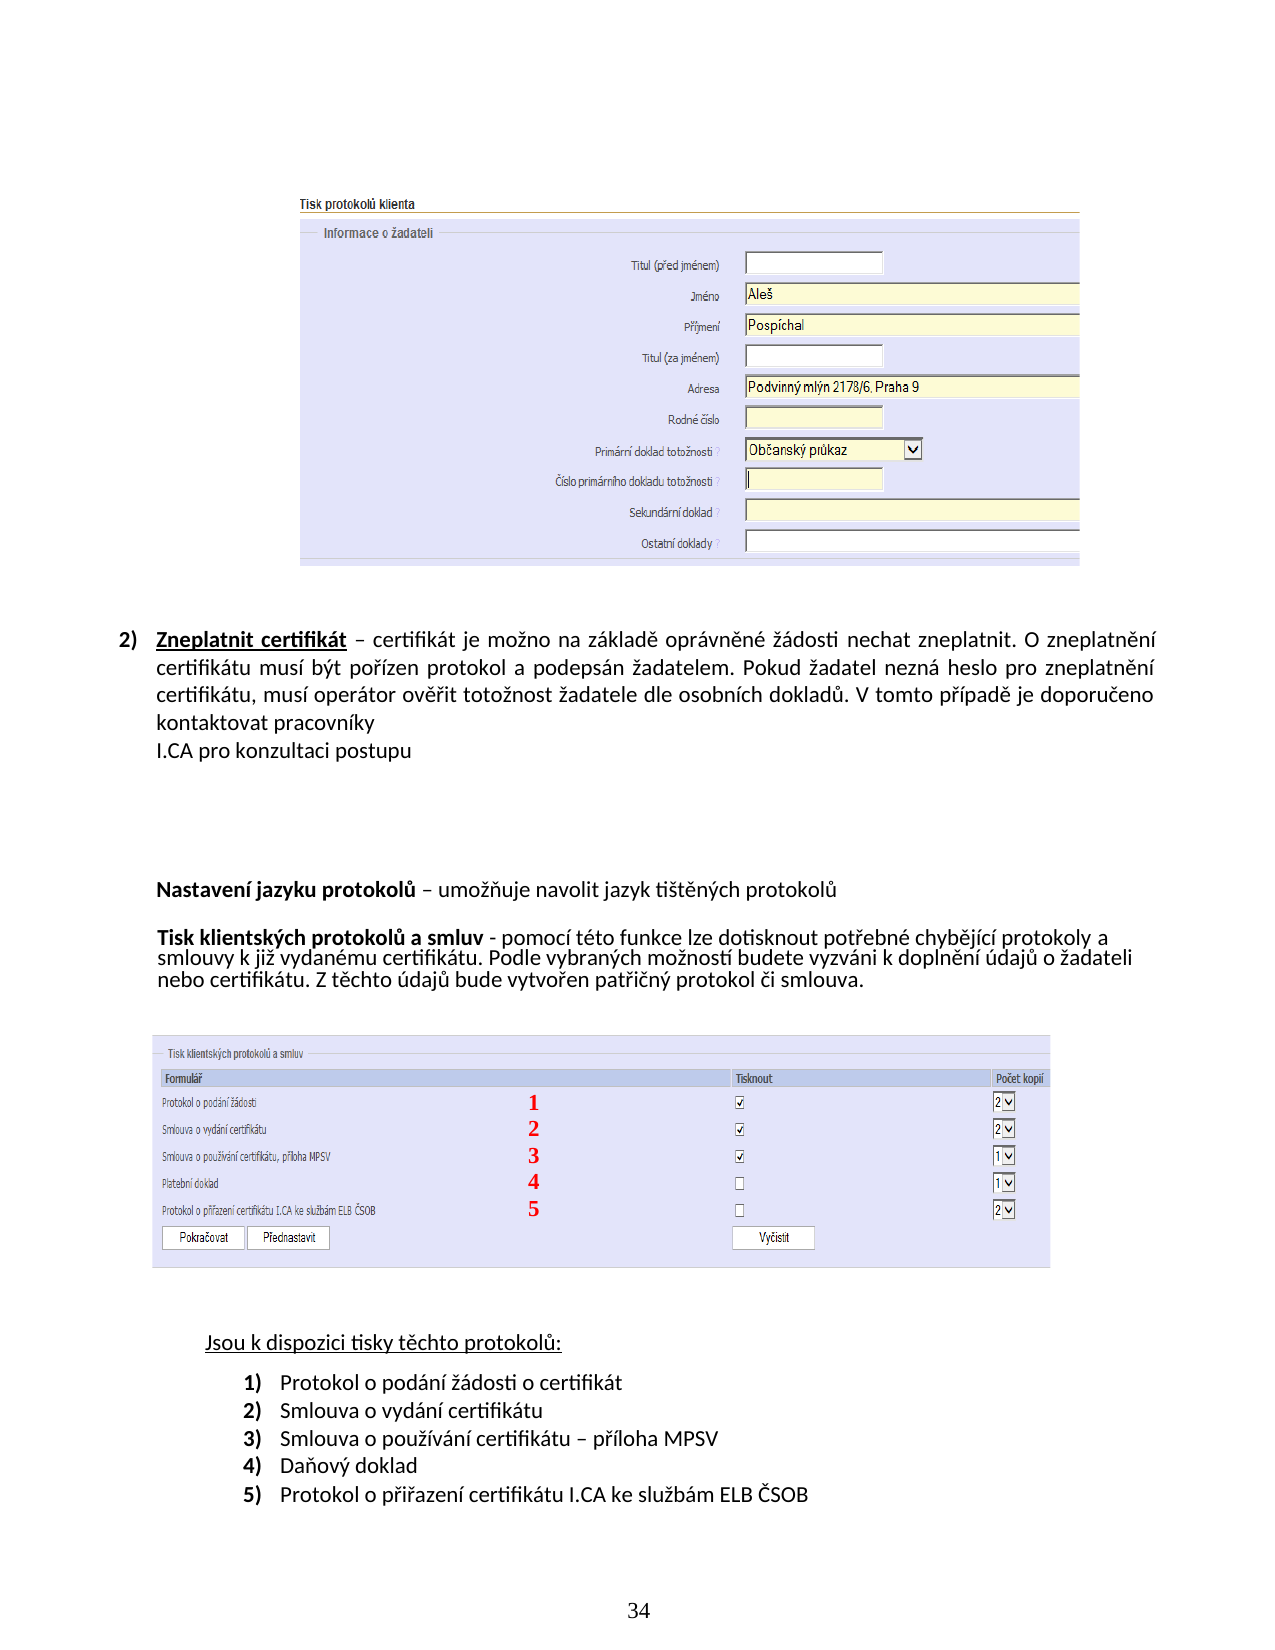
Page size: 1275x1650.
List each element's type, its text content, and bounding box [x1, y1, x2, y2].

picture [300, 195, 1080, 566]
text I.CA pro konzultaci postupu [156, 737, 1156, 764]
picture [152, 1035, 1051, 1280]
text 5 [528, 1195, 1156, 1221]
list Smlouva o vydání certifikátu [243, 1396, 1156, 1424]
list Protokol o přiřazení certifikátu I.CA ke službám ELB ČSOB [243, 1480, 1156, 1508]
text 2 [528, 1116, 1156, 1142]
text Nastavení jazyku protokolů – umožňuje navolit jazyk tištěných protokolů [156, 875, 1156, 903]
list Protokol o podání žádosti o certifikát [243, 1368, 1156, 1396]
text Jsou k dispozici tisky těchto protokolů: [205, 1328, 1156, 1356]
text 1 [528, 1089, 1156, 1116]
text 3 [528, 1142, 1156, 1168]
list Zneplatnit certifikát – certifikát je možno na základě oprávněné žádosti nechat zneplatnit. O zneplatnění certifikátu musí být pořízen protokol a podepsán žadatelem. Pokud žadatel nezná heslo pro zneplatnění certifikátu, musí operátor ověřit totožnost žadatele dle osobních dokladů. V tomto případě je doporučeno kontaktovat pracovníky [119, 625, 1156, 736]
text Tisk klientských protokolů a smluv - pomocí této funkce lze dotisknout potřebné chybějící protokoly a smlouvy k již vydanému certifikátu. Podle vybraných možností budete vyzváni k doplnění údajů o žadateli nebo certifikátu. Z těchto údajů bude vytvořen patřičný protokol či smlouva. [157, 928, 1150, 993]
list Daňový doklad [243, 1452, 1156, 1480]
list Smlouva o používání certifikátu – příloha MPSV [243, 1424, 1156, 1452]
text 4 [528, 1168, 1156, 1194]
